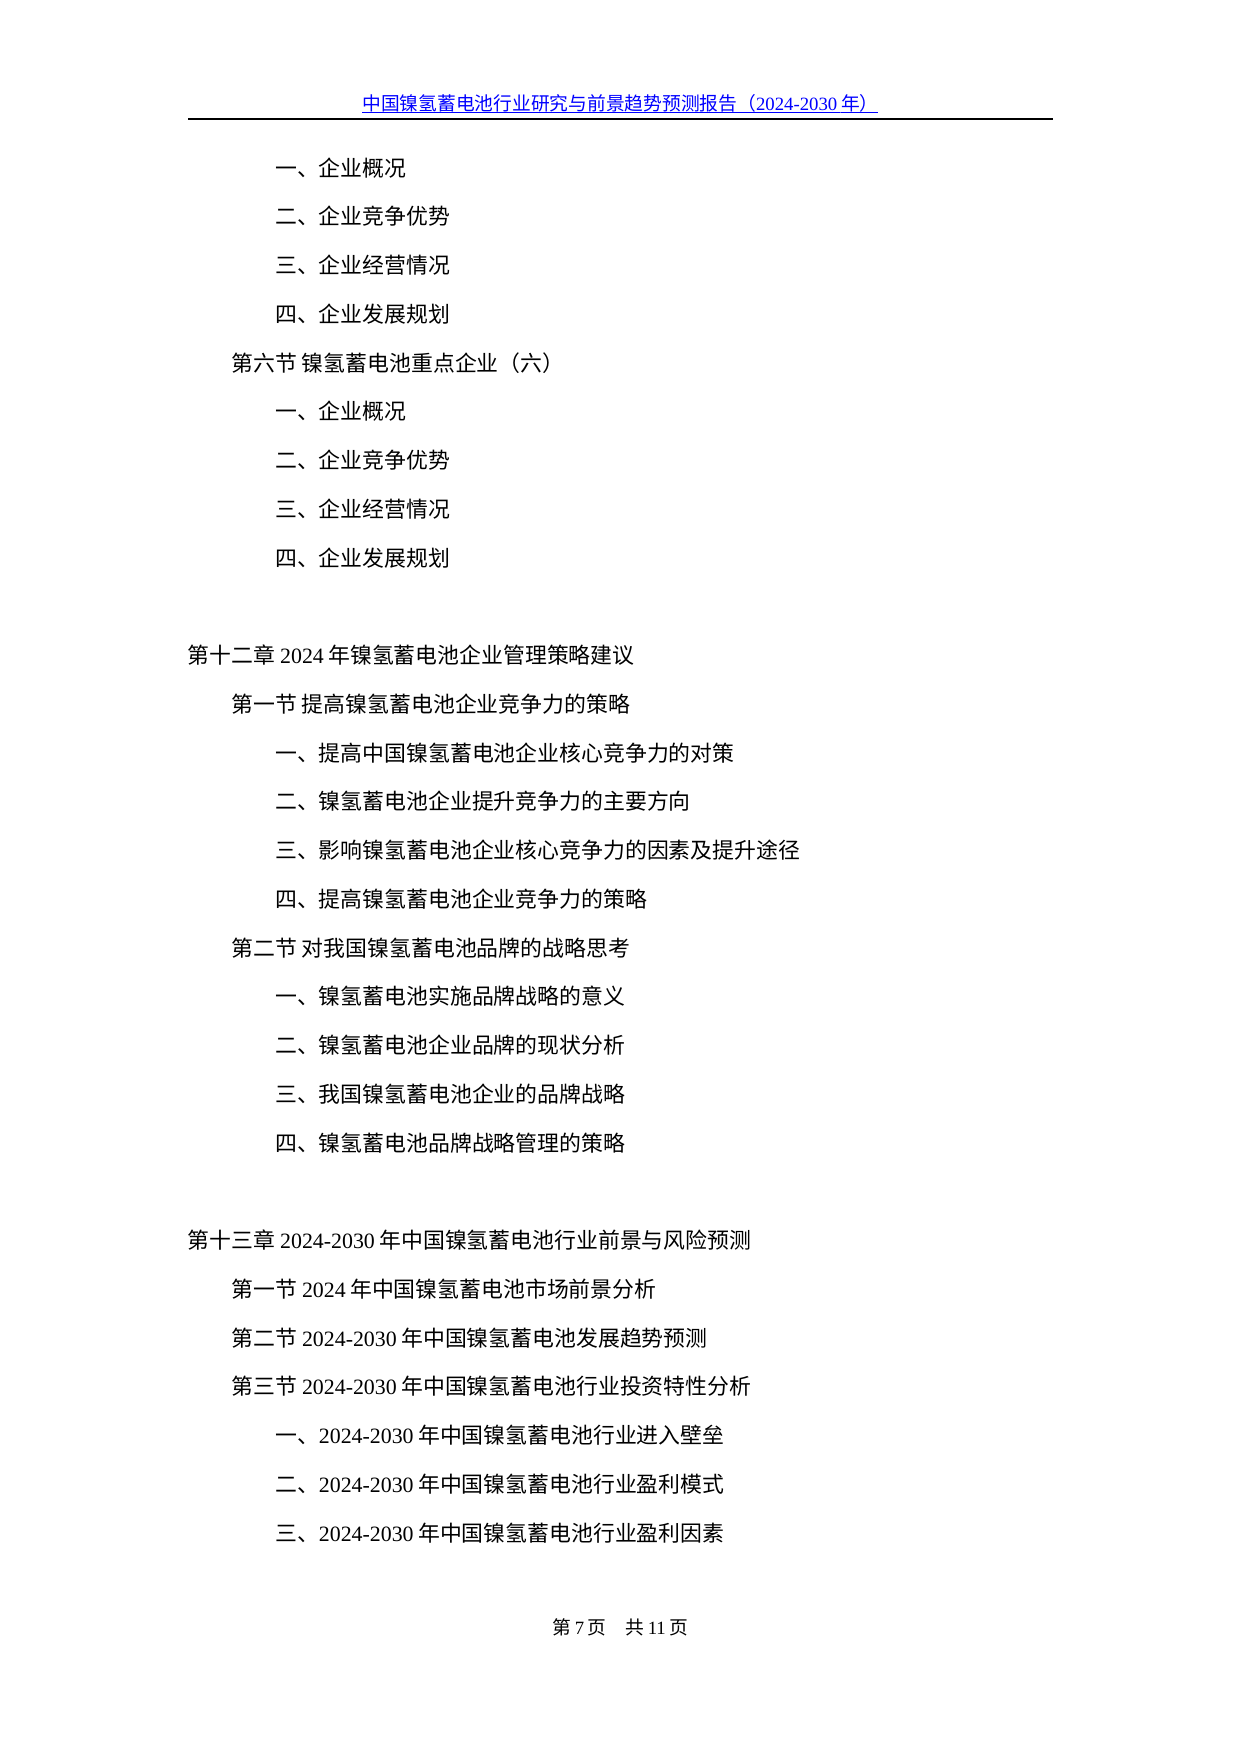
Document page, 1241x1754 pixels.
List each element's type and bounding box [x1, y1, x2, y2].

text [187, 150, 1053, 1548]
